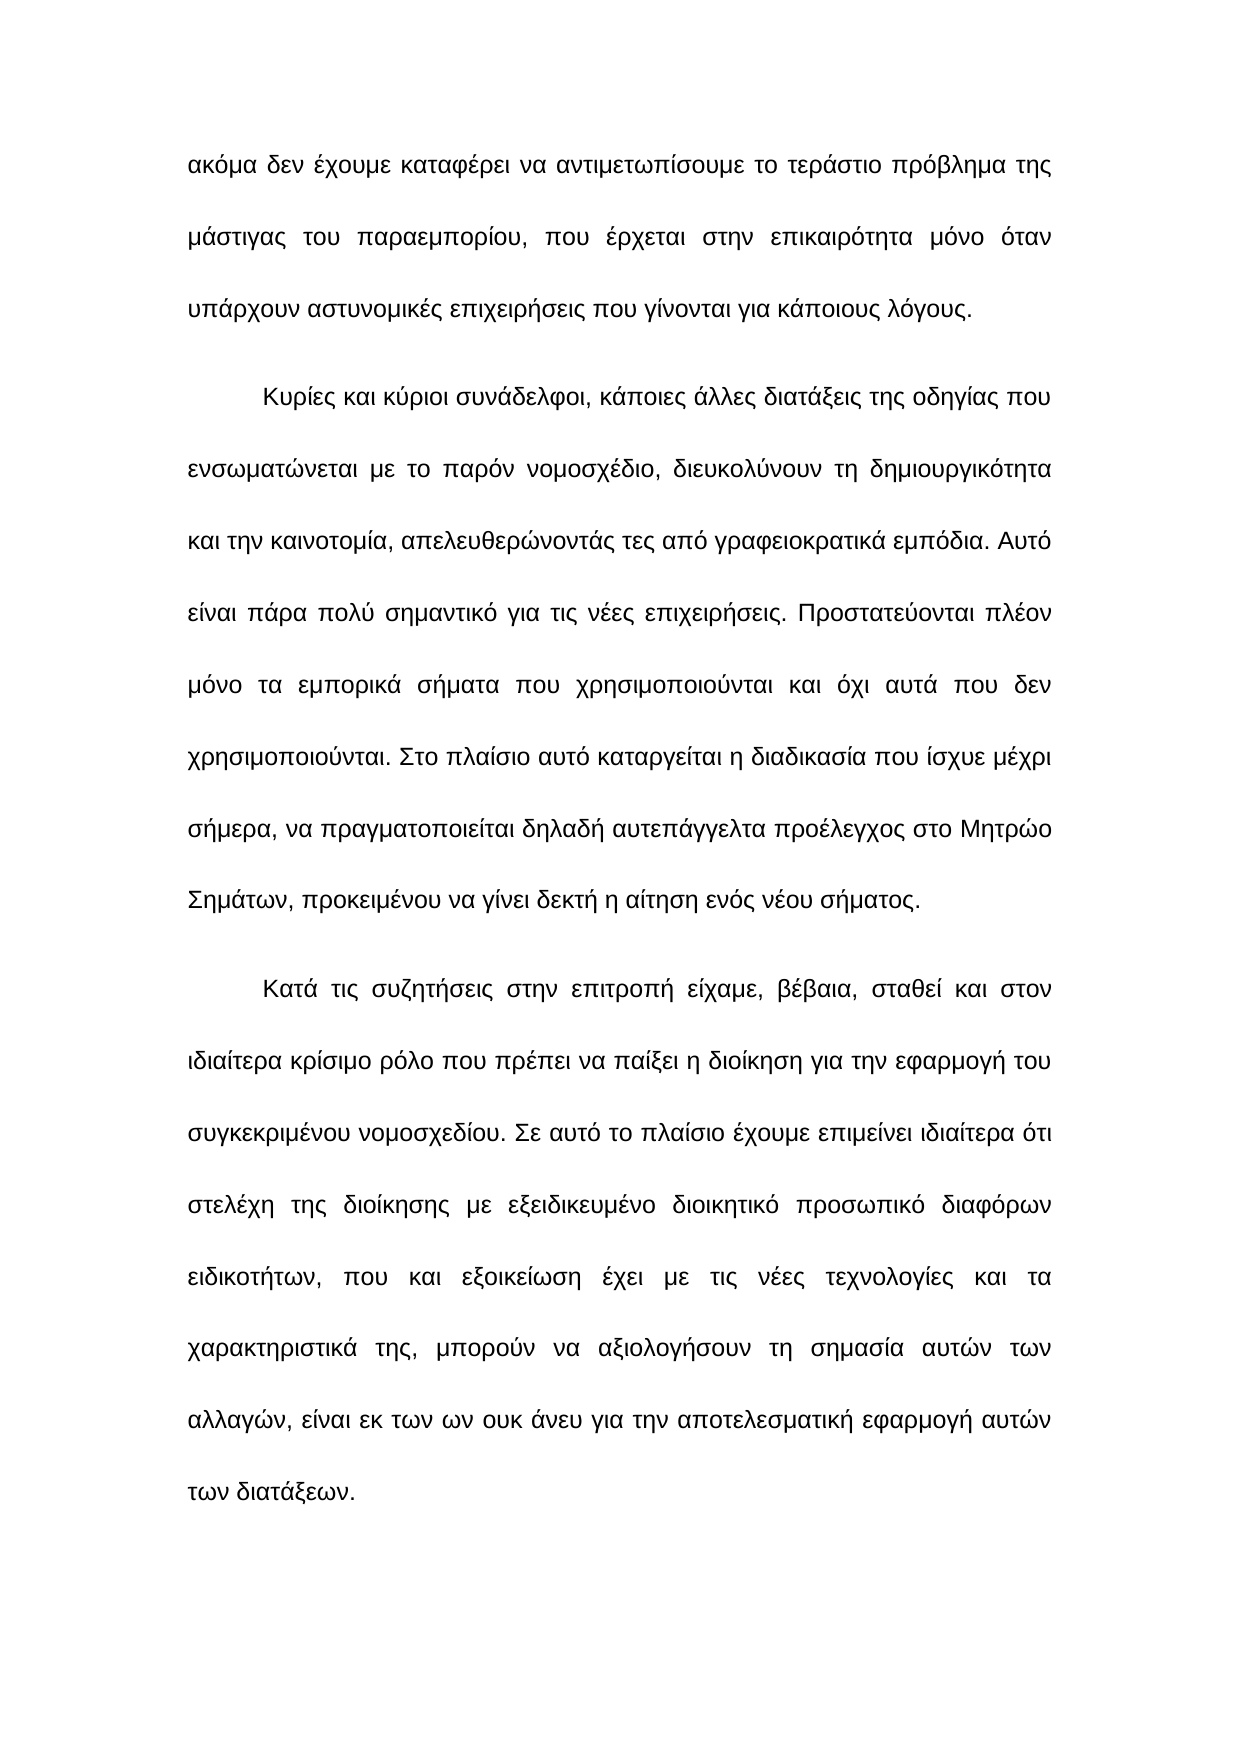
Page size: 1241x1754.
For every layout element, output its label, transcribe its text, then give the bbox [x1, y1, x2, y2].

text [187, 150, 1053, 322]
text Κατά τις συζητήσεις στην επιτροπή είχαμε, βέβαια, σταθεί και στον ιδιαίτερα κρίσιμο ρόλο που πρέπει να παίξει η διοίκηση για την εφαρμογή του συγκεκριμένου νομοσχεδίου. Σε αυτό το πλαίσιο έχουμε επιμείνει ιδιαίτερα ότι στελέχη της διοίκησης με εξειδικευμένο διοικητικό προσωπικό διαφόρων ειδικοτήτων, που και εξοικείωση έχει με τις νέες τεχνολογίες και τα χαρακτηριστικά της, μπορούν να αξιολογήσουν τη σημασία αυτών των αλλαγών, είναι εκ των ων ουκ άνευ για την αποτελεσματική εφαρμογή αυτών των διατάξεων. [187, 974, 1053, 1506]
text Κυρίες και κύριοι συνάδελφοι, κάποιες άλλες διατάξεις της οδηγίας που ενσωματώνεται με το παρόν νομοσχέδιο, διευκολύνουν τη δημιουργικότητα και την καινοτομία, απελευθερώνοντάς τες από γραφειοκρατικά εμπόδια. Αυτό είναι πάρα πολύ σημαντικό για τις νέες επιχειρήσεις. Προστατεύονται πλέον μόνο τα εμπορικά σήματα που χρησιμοποιούνται και όχι αυτά που δεν χρησιμοποιούνται. Στο πλαίσιο αυτό καταργείται η διαδικασία που ίσχυε μέχρι σήμερα, να πραγματοποιείται δηλαδή αυτεπάγγελτα προέλεγχος στο Μητρώο Σημάτων, προκειμένου να γίνει δεκτή η αίτηση ενός νέου σήματος. [187, 382, 1053, 914]
